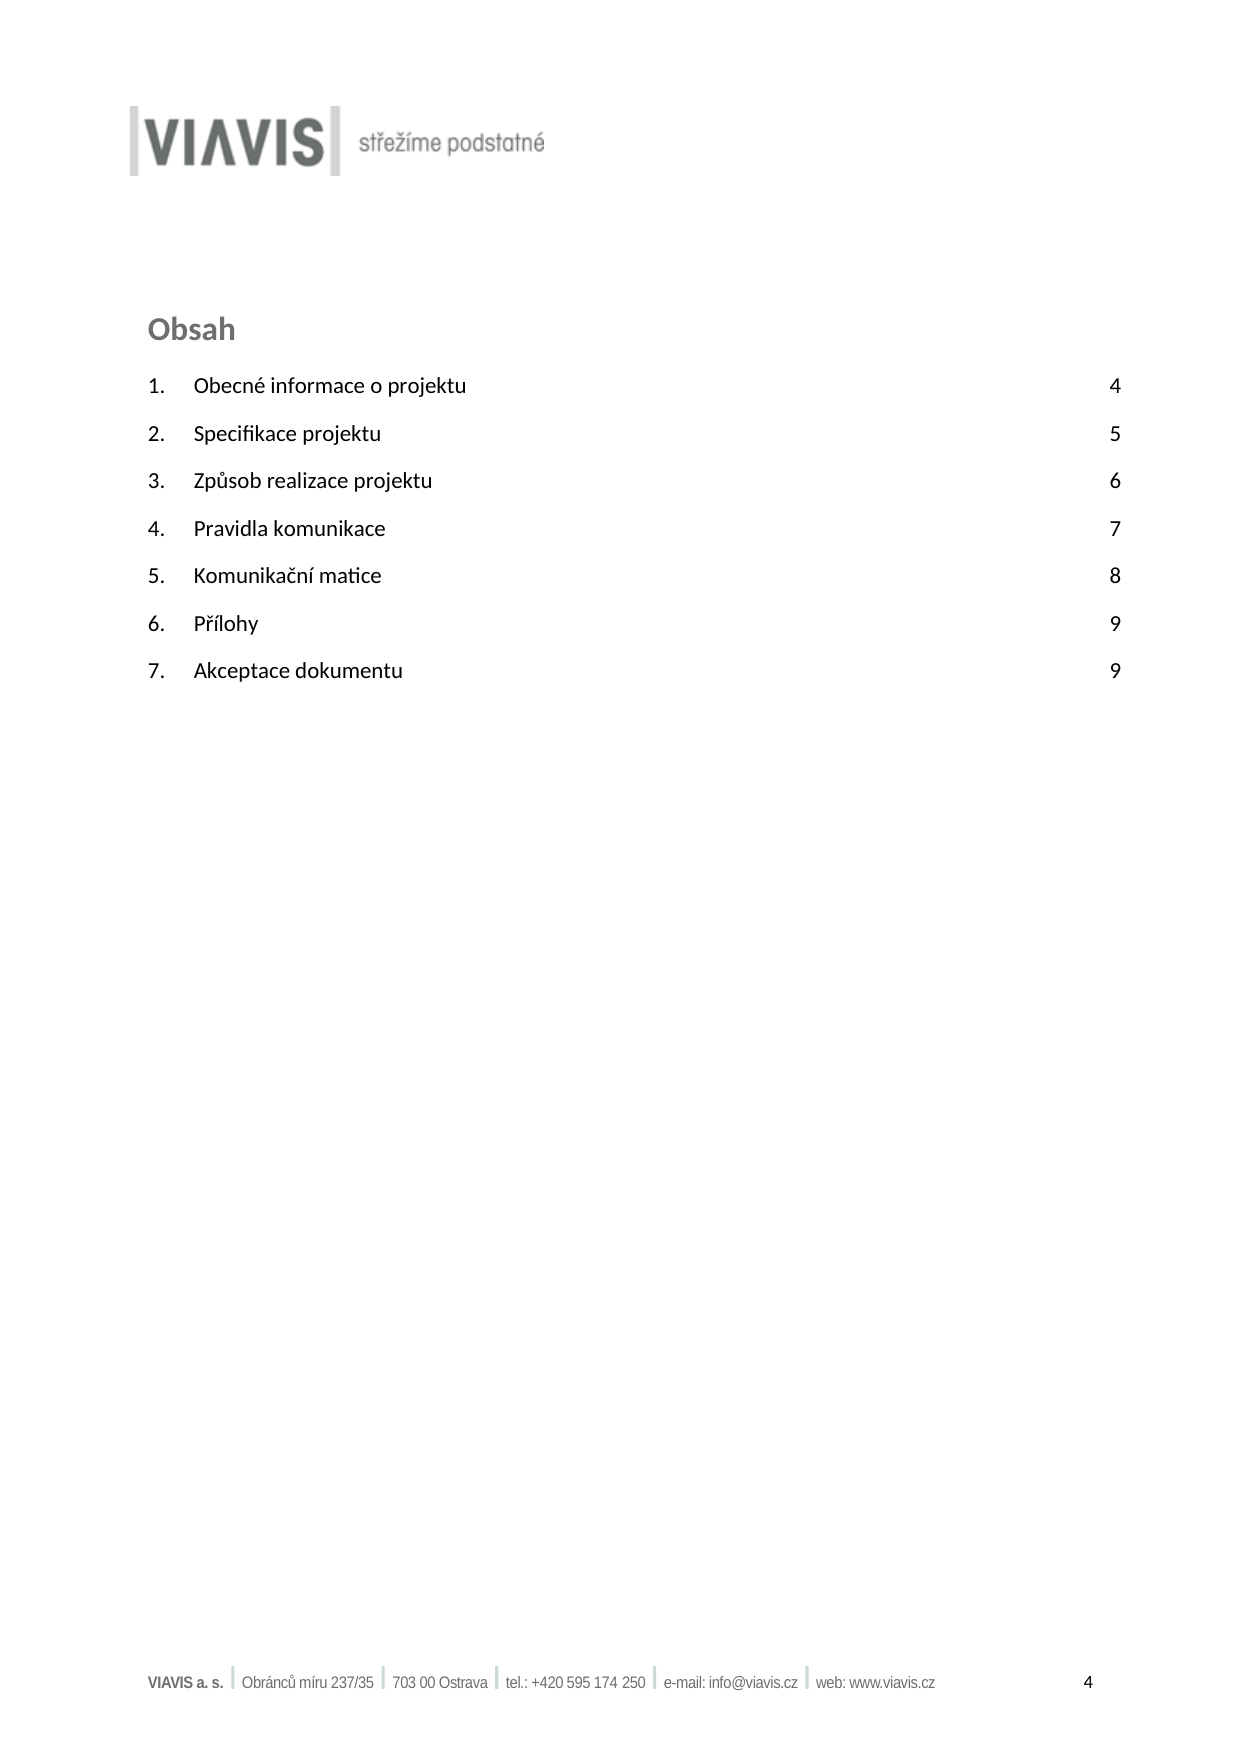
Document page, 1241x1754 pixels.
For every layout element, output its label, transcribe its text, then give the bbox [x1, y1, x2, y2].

picture [653, 1666, 657, 1689]
text 5. Komunikační matice 8 [148, 561, 1122, 589]
text 2. Specifikace projektu 5 [148, 419, 1122, 447]
text 4. Pravidla komunikace 7 [148, 514, 1122, 542]
text 6. Přílohy 9 [148, 609, 1122, 637]
picture [381, 1666, 385, 1689]
picture [495, 1666, 499, 1689]
text 7. Akceptace dokumentu 9 [148, 656, 1122, 684]
text 3. Způsob realizace projektu 6 [148, 466, 1122, 494]
text Obsah [148, 308, 1122, 348]
picture [231, 1666, 235, 1689]
text 1. Obecné informace o projektu 4 [148, 371, 1122, 399]
picture [805, 1666, 809, 1689]
picture [129, 106, 544, 174]
